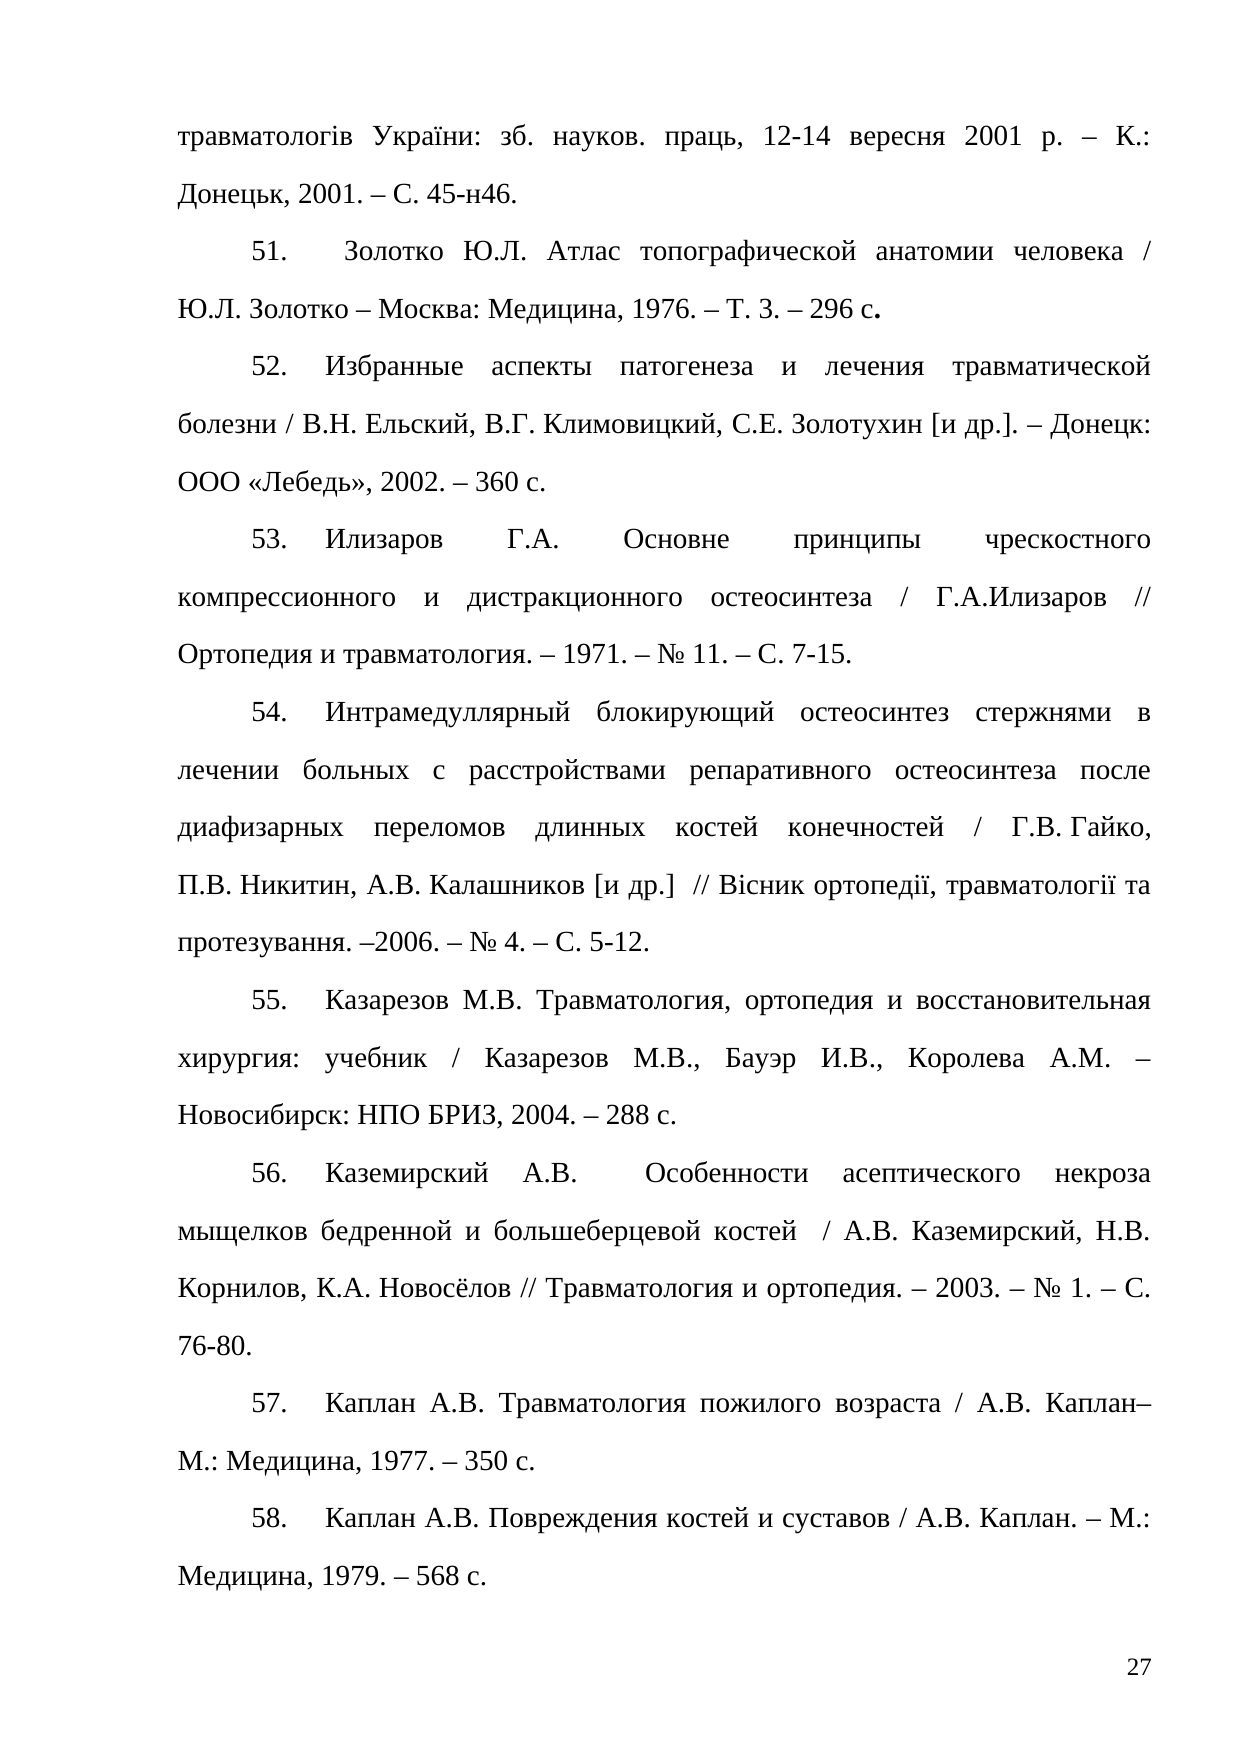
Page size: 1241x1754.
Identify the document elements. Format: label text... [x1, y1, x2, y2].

list Каплан А.В. Повреждения костей и суставов / А.В. Каплан. – М.: Медицина, 1979. – 568 с. [177, 1501, 1152, 1592]
list Илизаров Г.А. Основне принципы чрескостного компрессионного и дистракционного остеосинтеза / Г.А.Илизаров // Ортопедия и травматология. – 1971. – № 11. – С. 7-15. [177, 521, 1152, 670]
list Интрамедуллярный блокирующий остеосинтез стержнями в лечении больных с расстройствами репаративного остеосинтеза после диафизарных переломов длинных костей конечностей / Г.В. Гайко, П.В. Никитин, А.В. Калашников [и др.] // Вісник ортопедії, травматології та протезування. –2006. – № 4. – С. 5-12. [177, 694, 1152, 958]
list Казарезов М.В. Травматология, ортопедия и восстановительная хирургия: учебник / Казарезов М.В., Бауэр И.В., Королева А.М. – Новосибирск: НПО БРИЗ, 2004. – 288 с. [177, 982, 1152, 1131]
list Каземирский А.В. Особенности асептического некроза мыщелков бедренной и большеберцевой костей / А.В. Каземирский, Н.В. Корнилов, К.А. Новосёлов // Травматология и ортопедия. – 2003. – № 1. – С. 76-80. [177, 1155, 1152, 1361]
list Избранные аспекты патогенеза и лечения травматической болезни / В.Н. Ельский, В.Г. Климовицкий, С.Е. Золотухин [и др.]. – Донецк: ООО «Лебедь», 2002. – 360 с. [177, 348, 1152, 497]
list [177, 118, 1152, 209]
list Каплан А.В. Травматология пожилого возраста / А.В. Каплан– М.: Медицина, 1977. – 350 с. [177, 1385, 1152, 1477]
list Золотко Ю.Л. Атлас топографической анатомии человека / Ю.Л. Золотко – Москва: Медицина, 1976. – Т. 3. – 296 с. [177, 233, 1152, 324]
